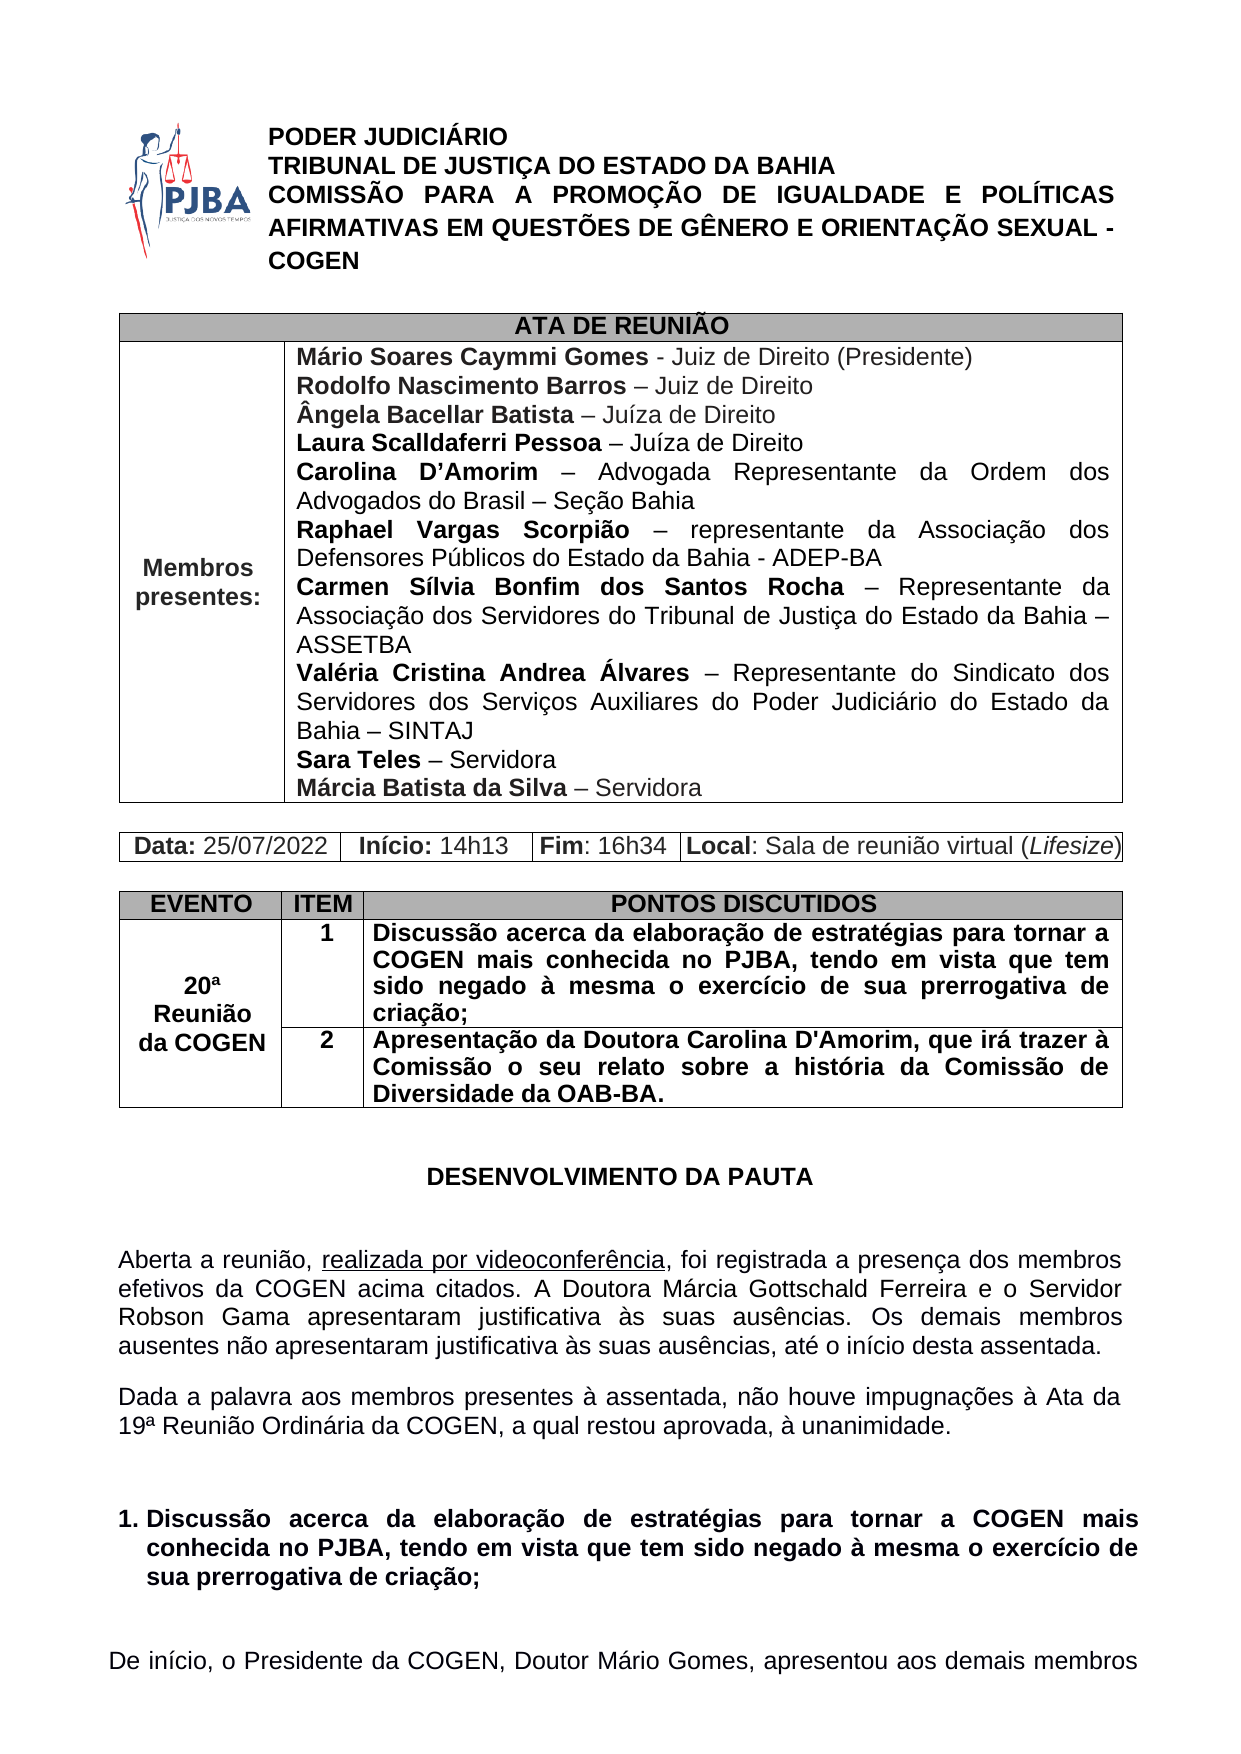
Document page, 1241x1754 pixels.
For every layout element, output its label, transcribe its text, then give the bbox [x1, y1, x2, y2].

table_header Local: Sala de reunião virtual (Lifesize) [681, 833, 1122, 861]
table_header Fim: 16h34 [533, 833, 680, 861]
subtitle DESENVOLVIMENTO DA PAUTA [424, 1162, 816, 1191]
table_header ATA DE REUNIÃO [120, 314, 1122, 341]
table_cell 1 [282, 920, 363, 1027]
table_header EVENTO [120, 892, 281, 919]
table_cell Apresentação da Doutora Carolina D'Amorim, que irá trazer à Comissão o seu relato sobre a história da Comissão de Diversidade da OAB-BA. [364, 1028, 1122, 1107]
table_header Data: 25/07/2022 [120, 833, 340, 861]
table_cell 2 [282, 1028, 363, 1107]
text Dada a palavra aos membros presentes à assentada, não houve impugnações à Ata da 19ª Reunião Ordinária da COGEN, a qual restou aprovada, à unanimidade. [118, 1382, 1123, 1440]
table_cell Mário Soares Caymmi Gomes - Juiz de Direito (Presidente) Rodolfo Nascimento Barros – Juiz de Direito Ângela Bacellar Batista – Juíza de Direito Laura Scalldaferri Pessoa – Juíza de Direito Carolina D’Amorim – Advogada Representante da Ordem dos Advogados do Brasil – Seção Bahia Raphael Vargas Scorpião – representante da Associação dos Defensores Públicos do Estado da Bahia - ADEP-BA Carmen Sílvia Bonfim dos Santos Rocha – Representante da Associação dos Servidores do Tribunal de Justiça do Estado da Bahia – ASSETBA Valéria Cristina Andrea Álvares – Representante do Sindicato dos Servidores dos Serviços Auxiliares do Poder Judiciário do Estado da Bahia – SINTAJ Sara Teles – Servidora Márcia Batista da Silva – Servidora [285, 342, 1122, 802]
picture [125, 122, 251, 259]
table_cell Discussão acerca da elaboração de estratégias para tornar a COGEN mais conhecida no PJBA, tendo em vista que tem sido negado à mesma o exercício de sua prerrogativa de criação; [364, 920, 1122, 1027]
table_cell Membros presentes: [120, 342, 284, 802]
table_header Início: 14h13 [341, 833, 532, 861]
subtitle Discussão acerca da elaboração de estratégias para tornar a COGEN mais conhecida no PJBA, tendo em vista que tem sido negado à mesma o exercício de sua prerrogativa de criação; [118, 1504, 1140, 1591]
table_cell 20ª Reunião da COGEN [120, 920, 281, 1107]
table_header PONTOS DISCUTIDOS [364, 892, 1122, 919]
table_header ITEM [282, 892, 363, 919]
text Aberta a reunião, realizada por videoconferência, foi registrada a presença dos membros efetivos da COGEN acima citados. A Doutora Márcia Gottschald Ferreira e o Servidor Robson Gama apresentaram justificativa às suas ausências. Os demais membros ausentes não apresentaram justificativa às suas ausências, até o início desta assentada. [118, 1245, 1123, 1360]
